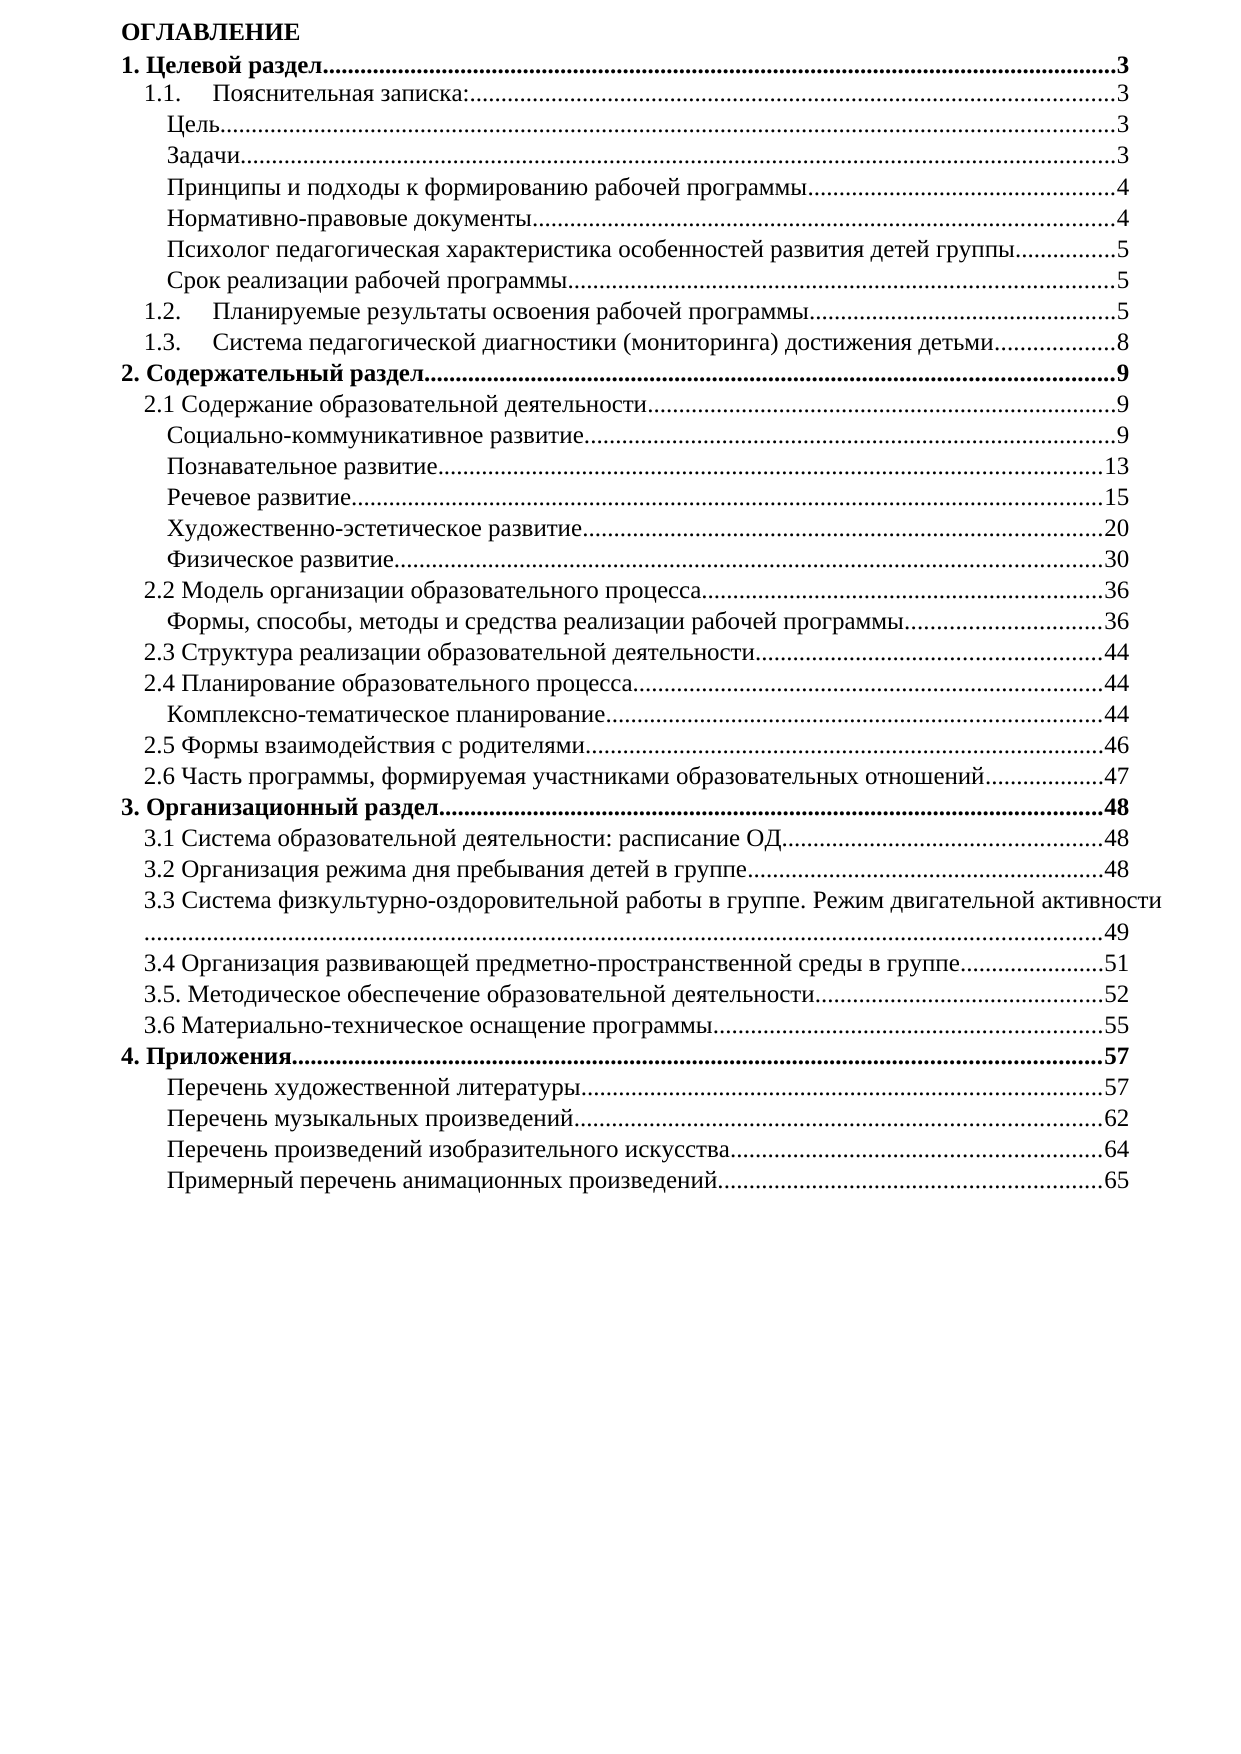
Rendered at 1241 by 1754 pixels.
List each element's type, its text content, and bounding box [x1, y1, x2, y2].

text 1.1. Пояснительная записка: 3 [144, 78, 1163, 107]
text 3.5. Методическое обеспечение образовательной деятельности 52 [144, 979, 1163, 1007]
text 3.2 Организация режима дня пребывания детей в группе 48 [144, 854, 1163, 883]
text Художественно-эстетическое развитие. 20 [167, 513, 1163, 542]
text 2.2 Модель организации образовательного процесса 36 [144, 575, 1163, 604]
text Задачи 3 [167, 141, 1163, 169]
text Принципы и подходы к формированию рабочей программы 4 [167, 172, 1163, 200]
text Перечень музыкальных произведений 62 [167, 1103, 1163, 1132]
text Примерный перечень анимационных произведений. 65 [167, 1165, 1163, 1194]
text Физическое развитие. 30 [167, 544, 1163, 573]
text 1.2. Планируемые результаты освоения рабочей программы 5 [144, 296, 1163, 324]
text 4. Приложения 57 [121, 1041, 1163, 1069]
text Психолог педагогическая характеристика особенностей развития детей группы 5 [167, 234, 1163, 262]
text 2.1 Содержание образовательной деятельности 9 [144, 389, 1163, 418]
text Комплексно-тематическое планирование 44 [167, 699, 1163, 728]
text Познавательное развитие. 13 [167, 451, 1163, 480]
text 2. Содержательный раздел 9 [121, 358, 1163, 387]
text 3.6 Материально-техническое оснащение программы 55 [144, 1010, 1163, 1038]
text Социально-коммуникативное развитие. 9 [167, 420, 1163, 449]
text 2.6 Часть программы, формируемая участниками образовательных отношений 47 [144, 761, 1163, 790]
text Перечень произведений изобразительного искусства 64 [167, 1134, 1163, 1163]
text Формы, способы, методы и средства реализации рабочей программы 36 [167, 606, 1163, 635]
text 3.3 Система физкультурно-оздоровительной работы в группе. Режим двигательной активности 49 [144, 886, 1163, 945]
text Цель 3 [167, 109, 1163, 138]
text 2.4 Планирование образовательного процесса 44 [144, 668, 1163, 697]
text 3.4 Организация развивающей предметно-пространственной среды в группе 51 [144, 948, 1163, 976]
text 2.5 Формы взаимодействия с родителями 46 [144, 730, 1163, 759]
subtitle ОГЛАВЛЕНИЕ [121, 17, 1163, 45]
text 1. Целевой раздел 3 [121, 50, 1163, 78]
text 2.3 Структура реализации образовательной деятельности 44 [144, 637, 1163, 666]
text Перечень художественной литературы 57 [167, 1072, 1163, 1101]
text 3. Организационный раздел 48 [121, 792, 1163, 821]
text 3.1 Система образовательной деятельности: расписание ОД 48 [144, 823, 1163, 852]
text Нормативно-правовые документы 4 [167, 203, 1163, 231]
text Речевое развитие. 15 [167, 482, 1163, 511]
text Срок реализации рабочей программы 5 [167, 265, 1163, 293]
text 1.3. Система педагогической диагностики (мониторинга) достижения детьми 8 [144, 327, 1163, 356]
